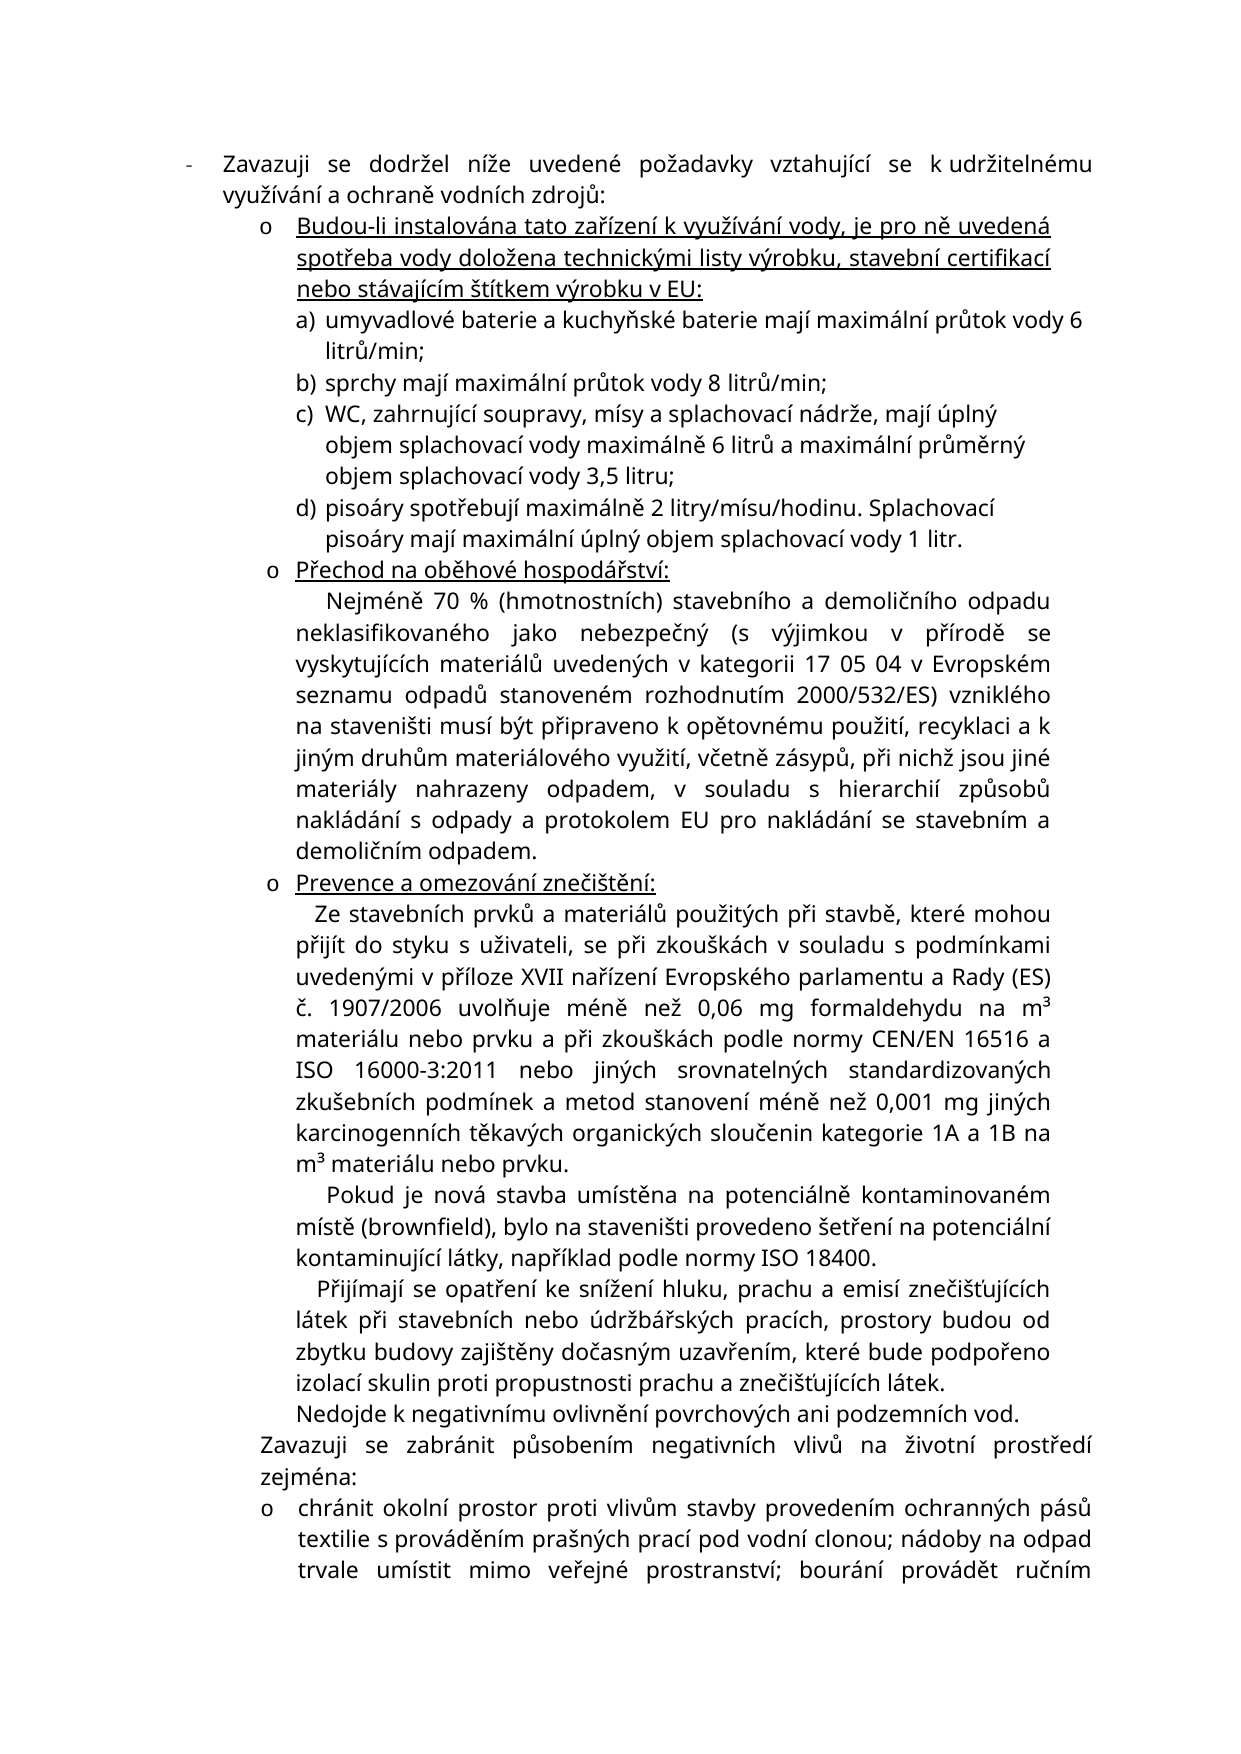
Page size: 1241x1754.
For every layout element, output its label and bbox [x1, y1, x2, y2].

table_header [148, 148, 1093, 1586]
